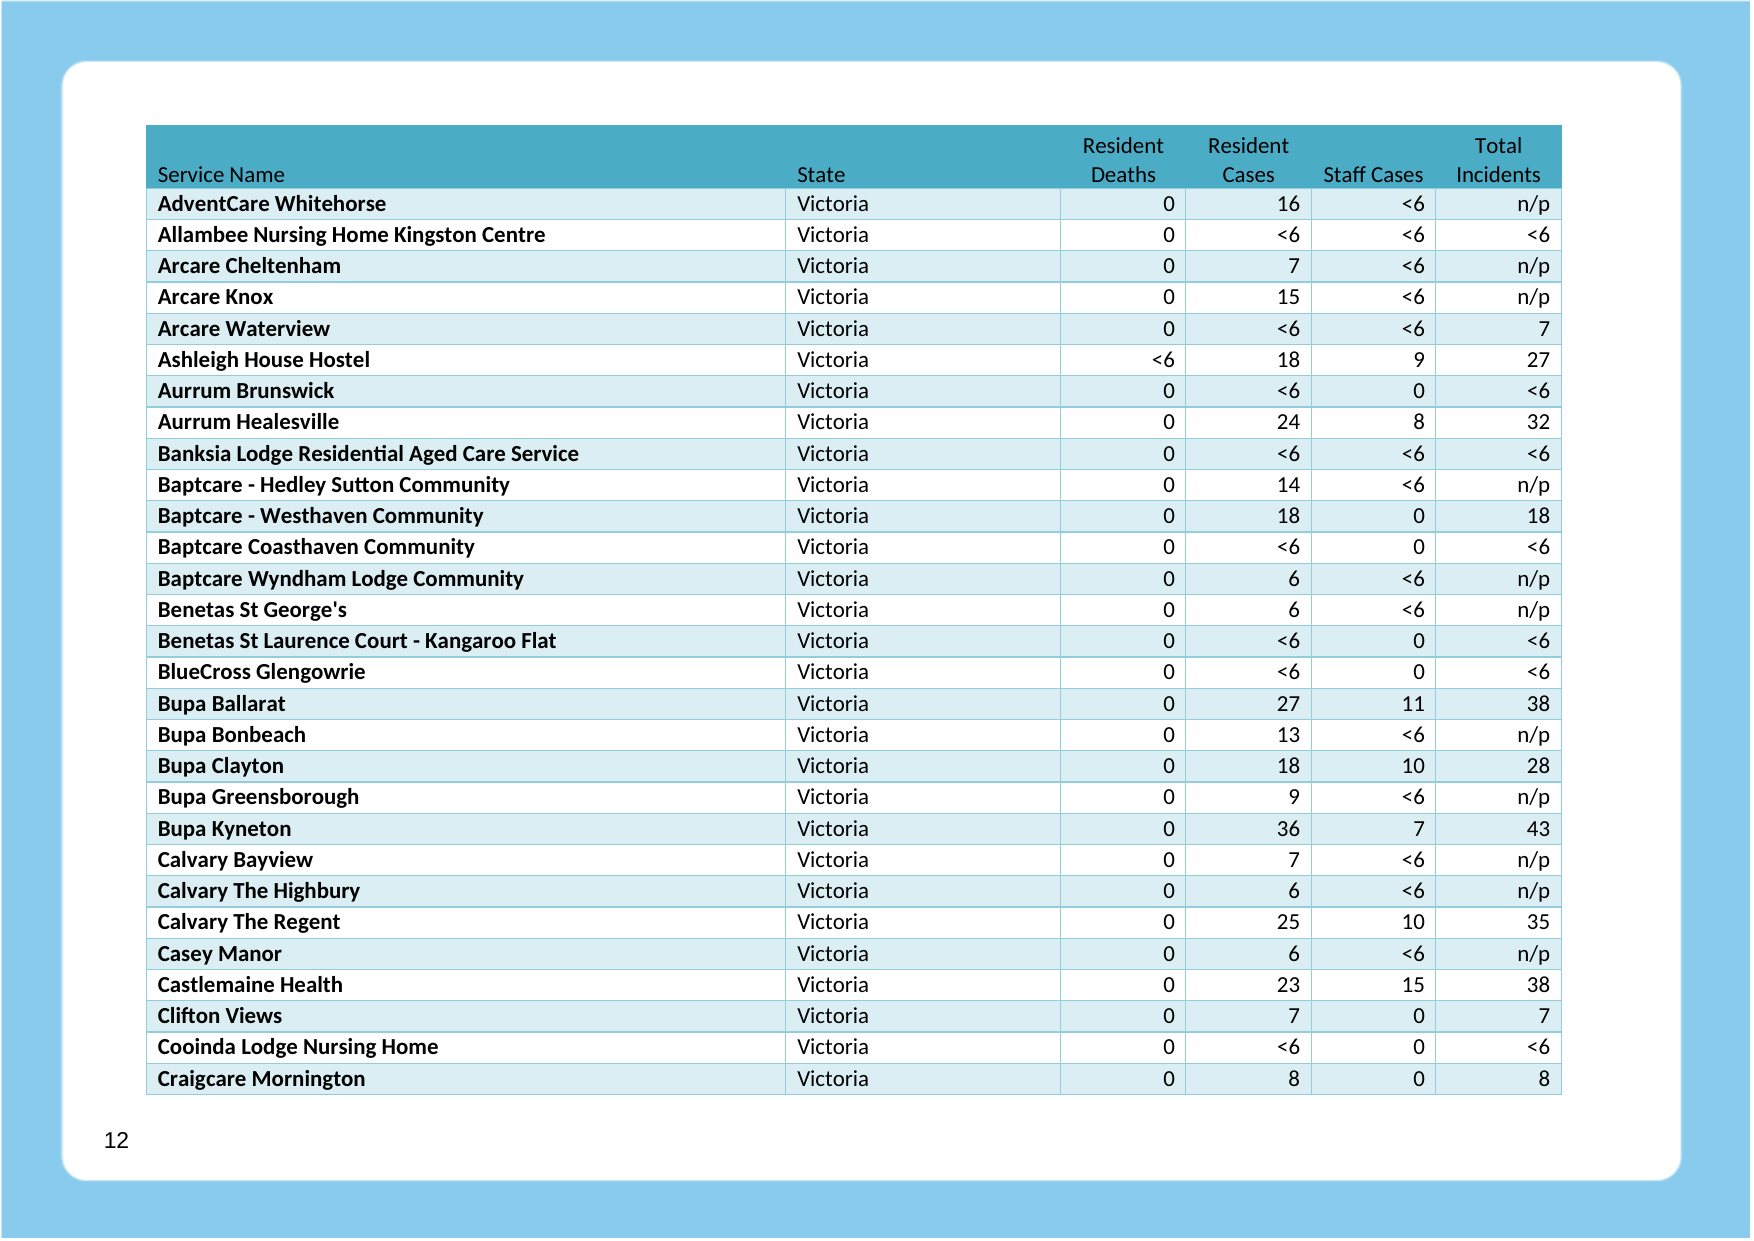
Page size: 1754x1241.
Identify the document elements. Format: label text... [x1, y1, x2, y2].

table_cell <6 [1186, 533, 1311, 563]
table_cell 28 [1436, 751, 1561, 781]
table_cell 0 [1061, 814, 1185, 844]
table_cell n/p [1436, 470, 1561, 500]
table_header State [786, 126, 1060, 188]
table_cell Calvary The Regent [147, 908, 785, 938]
table_cell 0 [1061, 595, 1185, 625]
table_cell AdventCare Whitehorse [147, 189, 785, 219]
table_cell <6 [1186, 626, 1311, 656]
table_cell 16 [1186, 189, 1311, 219]
table_cell 6 [1186, 876, 1311, 906]
table_cell <6 [1312, 939, 1435, 969]
table_cell 0 [1061, 1001, 1185, 1031]
table_cell n/p [1436, 720, 1561, 750]
table_cell 7 [1436, 314, 1561, 344]
table_header Service Name [147, 126, 785, 188]
table_cell <6 [1312, 845, 1435, 875]
table_cell Victoria [786, 564, 1060, 594]
table_cell <6 [1436, 658, 1561, 688]
table_cell Arcare Cheltenham [147, 251, 785, 281]
table_cell Bupa Clayton [147, 751, 785, 781]
table_cell 0 [1061, 626, 1185, 656]
table_cell <6 [1312, 220, 1435, 250]
table_cell 36 [1186, 814, 1311, 844]
table_cell <6 [1312, 783, 1435, 813]
table_cell Arcare Waterview [147, 314, 785, 344]
picture [3, 2, 1750, 1238]
table_cell 10 [1312, 908, 1435, 938]
table_cell 0 [1312, 533, 1435, 563]
table_cell <6 [1312, 876, 1435, 906]
table_cell Baptcare Wyndham Lodge Community [147, 564, 785, 594]
table_cell 18 [1186, 501, 1311, 531]
table_cell 24 [1186, 408, 1311, 438]
table_header Total Incidents [1436, 126, 1561, 188]
table_header Staff Cases [1312, 126, 1435, 188]
table_cell Bupa Kyneton [147, 814, 785, 844]
table_cell <6 [1312, 251, 1435, 281]
table_cell 0 [1061, 439, 1185, 469]
table_cell 13 [1186, 720, 1311, 750]
table_cell 38 [1436, 970, 1561, 1000]
table_cell n/p [1436, 876, 1561, 906]
table_cell Baptcare Coasthaven Community [147, 533, 785, 563]
table_cell 0 [1312, 376, 1435, 406]
table_cell 27 [1186, 689, 1311, 719]
table_cell 8 [1312, 408, 1435, 438]
table_cell 10 [1312, 751, 1435, 781]
table_cell 0 [1061, 658, 1185, 688]
table_cell Victoria [786, 470, 1060, 500]
table_cell Victoria [786, 1064, 1060, 1094]
table_cell 8 [1186, 1064, 1311, 1094]
table_cell 18 [1186, 751, 1311, 781]
table_cell 0 [1061, 470, 1185, 500]
table_cell 6 [1186, 564, 1311, 594]
table_cell Victoria [786, 1001, 1060, 1031]
table_cell n/p [1436, 189, 1561, 219]
table_cell Victoria [786, 376, 1060, 406]
table_cell <6 [1312, 720, 1435, 750]
table_cell 6 [1186, 939, 1311, 969]
table_cell <6 [1061, 345, 1185, 375]
table_cell <6 [1312, 314, 1435, 344]
table_cell 7 [1436, 1001, 1561, 1031]
table_cell 7 [1186, 1001, 1311, 1031]
table_cell 0 [1061, 376, 1185, 406]
table_cell <6 [1186, 658, 1311, 688]
table_cell 0 [1312, 1033, 1435, 1063]
table_cell 0 [1312, 1001, 1435, 1031]
table_cell Clifton Views [147, 1001, 785, 1031]
table_cell Aurrum Healesville [147, 408, 785, 438]
table_cell n/p [1436, 564, 1561, 594]
table_cell 35 [1436, 908, 1561, 938]
table_cell <6 [1312, 283, 1435, 313]
table_cell Victoria [786, 658, 1060, 688]
table_cell 0 [1061, 689, 1185, 719]
table_cell 7 [1312, 814, 1435, 844]
table_cell <6 [1436, 439, 1561, 469]
table_cell 27 [1436, 345, 1561, 375]
table_cell 0 [1061, 783, 1185, 813]
table_cell Bupa Greensborough [147, 783, 785, 813]
table_cell 23 [1186, 970, 1311, 1000]
table_cell 38 [1436, 689, 1561, 719]
table_cell 0 [1061, 501, 1185, 531]
table_cell 0 [1312, 658, 1435, 688]
table_cell 0 [1061, 720, 1185, 750]
table_cell Victoria [786, 783, 1060, 813]
table_cell 0 [1061, 251, 1185, 281]
table_cell Victoria [786, 220, 1060, 250]
table_cell Victoria [786, 501, 1060, 531]
table_cell <6 [1312, 595, 1435, 625]
table_cell 0 [1061, 908, 1185, 938]
table_cell Arcare Knox [147, 283, 785, 313]
table_cell Victoria [786, 533, 1060, 563]
table_cell <6 [1436, 376, 1561, 406]
table_cell 14 [1186, 470, 1311, 500]
table_cell Victoria [786, 251, 1060, 281]
table_cell <6 [1186, 314, 1311, 344]
table_cell 9 [1312, 345, 1435, 375]
table_cell Banksia Lodge Residential Aged Care Service [147, 439, 785, 469]
table_cell 0 [1312, 1064, 1435, 1094]
table_cell Allambee Nursing Home Kingston Centre [147, 220, 785, 250]
table_cell 0 [1061, 845, 1185, 875]
table_cell 0 [1061, 220, 1185, 250]
table_cell 0 [1061, 939, 1185, 969]
table_cell Victoria [786, 314, 1060, 344]
table_cell 0 [1061, 1064, 1185, 1094]
table_header Resident Deaths [1061, 126, 1185, 188]
table_cell Victoria [786, 439, 1060, 469]
table_cell n/p [1436, 783, 1561, 813]
table_cell <6 [1312, 564, 1435, 594]
table_cell Bupa Ballarat [147, 689, 785, 719]
table_cell n/p [1436, 595, 1561, 625]
table_cell 15 [1312, 970, 1435, 1000]
table_cell <6 [1186, 376, 1311, 406]
table_cell <6 [1436, 220, 1561, 250]
table_cell Victoria [786, 345, 1060, 375]
table_cell 0 [1061, 533, 1185, 563]
table_cell 18 [1436, 501, 1561, 531]
table_cell 0 [1061, 408, 1185, 438]
table_cell Castlemaine Health [147, 970, 785, 1000]
table_cell 8 [1436, 1064, 1561, 1094]
table_cell Craigcare Mornington [147, 1064, 785, 1094]
table_cell 0 [1312, 626, 1435, 656]
table_cell Victoria [786, 283, 1060, 313]
table_cell BlueCross Glengowrie [147, 658, 785, 688]
table_cell Casey Manor [147, 939, 785, 969]
table_cell <6 [1436, 1033, 1561, 1063]
table_cell 15 [1186, 283, 1311, 313]
table_cell Calvary Bayview [147, 845, 785, 875]
table_cell 7 [1186, 251, 1311, 281]
table_cell 0 [1312, 501, 1435, 531]
table_cell n/p [1436, 283, 1561, 313]
table_cell n/p [1436, 845, 1561, 875]
table_cell Victoria [786, 595, 1060, 625]
table_cell Victoria [786, 845, 1060, 875]
table_cell 25 [1186, 908, 1311, 938]
table_cell Victoria [786, 189, 1060, 219]
table_cell <6 [1186, 220, 1311, 250]
table_cell 0 [1061, 1033, 1185, 1063]
table_cell 0 [1061, 751, 1185, 781]
table_cell 0 [1061, 189, 1185, 219]
table_cell n/p [1436, 251, 1561, 281]
table_cell <6 [1436, 626, 1561, 656]
table_cell 0 [1061, 283, 1185, 313]
table_cell <6 [1186, 1033, 1311, 1063]
table_cell 0 [1061, 970, 1185, 1000]
table_cell Baptcare - Hedley Sutton Community [147, 470, 785, 500]
table_header Resident Cases [1186, 126, 1311, 188]
table_cell Victoria [786, 1033, 1060, 1063]
table_cell 7 [1186, 845, 1311, 875]
table_cell Calvary The Highbury [147, 876, 785, 906]
table_cell Victoria [786, 970, 1060, 1000]
table_cell Aurrum Brunswick [147, 376, 785, 406]
table_cell 0 [1061, 876, 1185, 906]
table_cell <6 [1186, 439, 1311, 469]
table_cell Victoria [786, 626, 1060, 656]
table_cell Benetas St Laurence Court - Kangaroo Flat [147, 626, 785, 656]
table_cell 0 [1061, 564, 1185, 594]
table_cell Ashleigh House Hostel [147, 345, 785, 375]
table_cell Victoria [786, 751, 1060, 781]
table_cell Bupa Bonbeach [147, 720, 785, 750]
table_cell 6 [1186, 595, 1311, 625]
table_cell Victoria [786, 908, 1060, 938]
table_cell <6 [1312, 439, 1435, 469]
table_cell Victoria [786, 814, 1060, 844]
table_cell 0 [1061, 314, 1185, 344]
table_cell n/p [1436, 939, 1561, 969]
table_cell 32 [1436, 408, 1561, 438]
table_cell Benetas St George's [147, 595, 785, 625]
table_cell Victoria [786, 408, 1060, 438]
table_cell <6 [1312, 189, 1435, 219]
table_cell 11 [1312, 689, 1435, 719]
table_cell <6 [1436, 533, 1561, 563]
table_cell Victoria [786, 939, 1060, 969]
table_cell 43 [1436, 814, 1561, 844]
table_cell Victoria [786, 876, 1060, 906]
table_cell 9 [1186, 783, 1311, 813]
table_cell Victoria [786, 689, 1060, 719]
table_cell 18 [1186, 345, 1311, 375]
table_cell Victoria [786, 720, 1060, 750]
table_cell Baptcare - Westhaven Community [147, 501, 785, 531]
table_cell Cooinda Lodge Nursing Home [147, 1033, 785, 1063]
table_cell <6 [1312, 470, 1435, 500]
